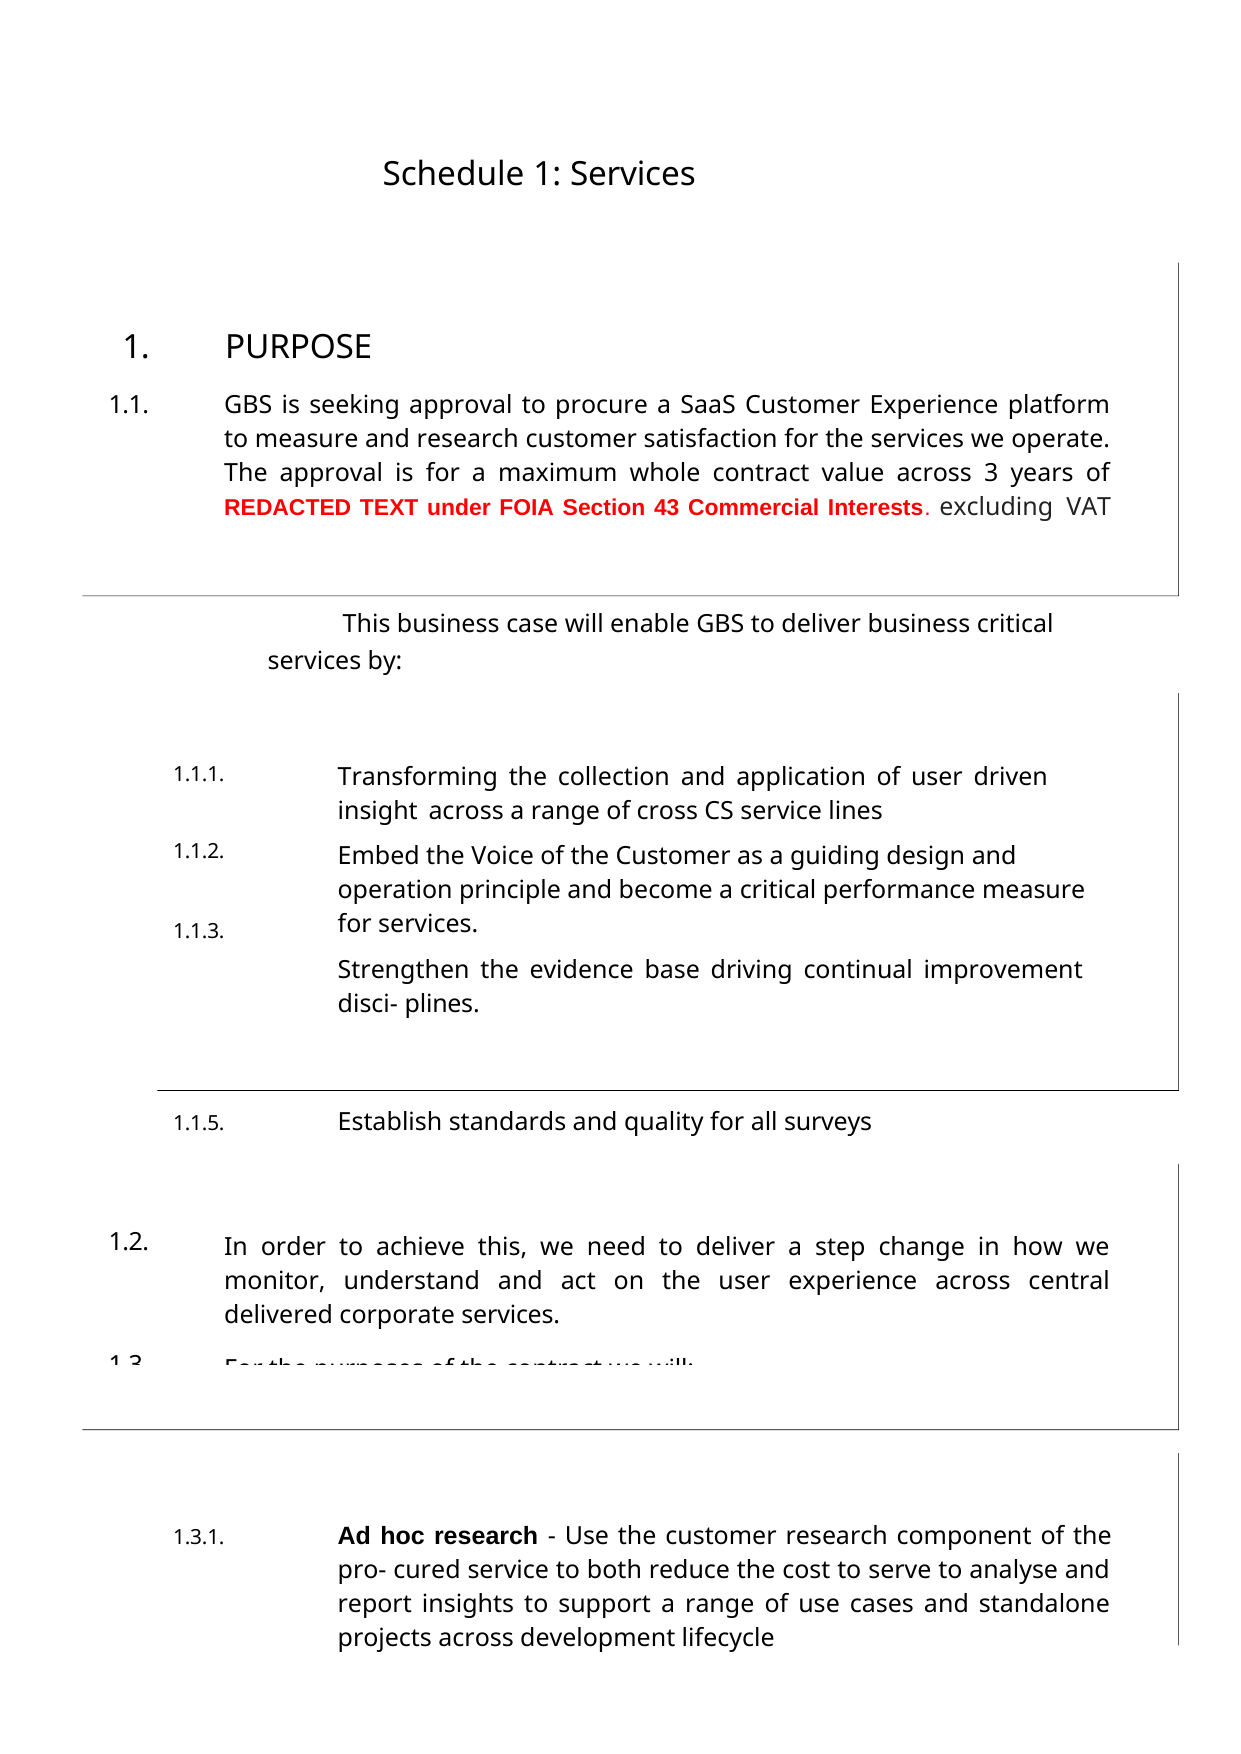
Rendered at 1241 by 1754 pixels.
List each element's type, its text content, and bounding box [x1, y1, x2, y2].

text Schedule 1: Services [382, 150, 1211, 196]
subtitle This business case will enable GBS to deliver business critical services by: [267, 605, 1104, 677]
subtitle 1.1.5. Establish standards and quality for all surveys [173, 705, 1211, 1137]
subtitle 1.3.1. Ad hoc research - Use the customer research component of the pro- cured service to both reduce the cost to serve to analyse and report insights to support a range of use cases and standalone projects across development lifecycle [173, 1518, 1111, 1654]
